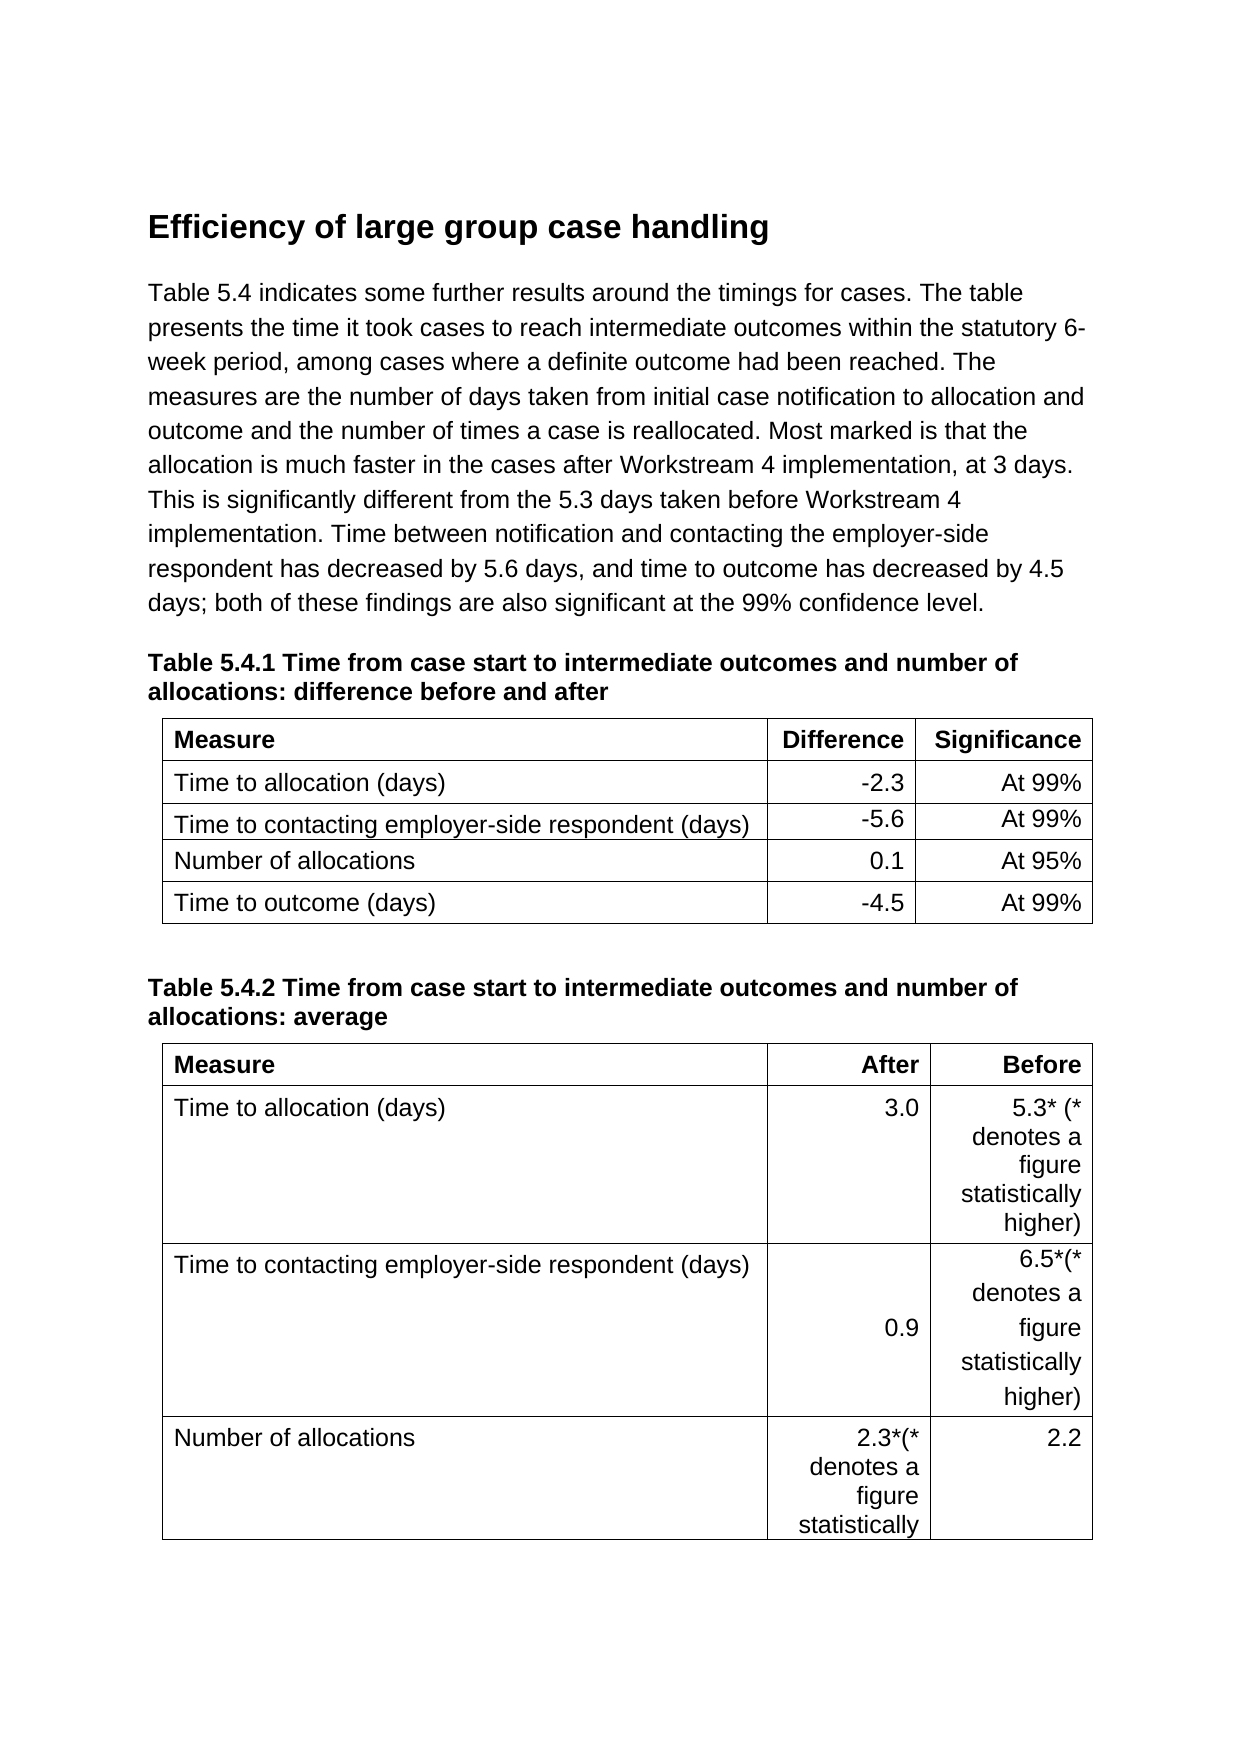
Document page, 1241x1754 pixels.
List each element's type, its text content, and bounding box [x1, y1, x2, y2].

text Table 5.4 indicates some further results around the timings for cases. The table presents the time it took cases to reach intermediate outcomes within the statutory 6-week period, among cases where a definite outcome had been reached. The measures are the number of days taken from initial case notification to allocation and outcome and the number of times a case is reallocated. Most marked is that the allocation is much faster in the cases after Workstream 4 implementation, at 3 days. This is significantly different from the 5.3 days taken before Workstream 4 implementation. Time between notification and contacting the employer-side respondent has decreased by 5.6 days, and time to outcome has decreased by 4.5 days; both of these findings are also significant at the 99% confidence level. [148, 278, 1092, 617]
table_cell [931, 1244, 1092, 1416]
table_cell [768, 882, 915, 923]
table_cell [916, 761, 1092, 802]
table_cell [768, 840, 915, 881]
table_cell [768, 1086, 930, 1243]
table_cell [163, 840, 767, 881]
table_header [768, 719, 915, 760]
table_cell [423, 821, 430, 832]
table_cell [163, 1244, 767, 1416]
title Table 5.4.2 Time from case start to intermediate outcomes and number of allocations: average [148, 973, 1092, 1031]
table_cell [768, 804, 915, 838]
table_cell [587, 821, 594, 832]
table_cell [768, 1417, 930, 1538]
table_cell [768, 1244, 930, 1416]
subtitle Efficiency of large group case handling [148, 207, 1092, 246]
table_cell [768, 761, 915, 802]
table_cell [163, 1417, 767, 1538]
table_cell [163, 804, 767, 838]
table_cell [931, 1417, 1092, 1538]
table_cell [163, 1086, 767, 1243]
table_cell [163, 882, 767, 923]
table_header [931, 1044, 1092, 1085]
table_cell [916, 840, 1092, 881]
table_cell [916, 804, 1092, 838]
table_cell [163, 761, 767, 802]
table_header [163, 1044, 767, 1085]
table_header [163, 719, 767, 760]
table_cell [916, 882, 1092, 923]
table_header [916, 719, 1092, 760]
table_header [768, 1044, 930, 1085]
title Table 5.4.1 Time from case start to intermediate outcomes and number of allocations: difference before and after [148, 648, 1092, 705]
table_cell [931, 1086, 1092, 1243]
